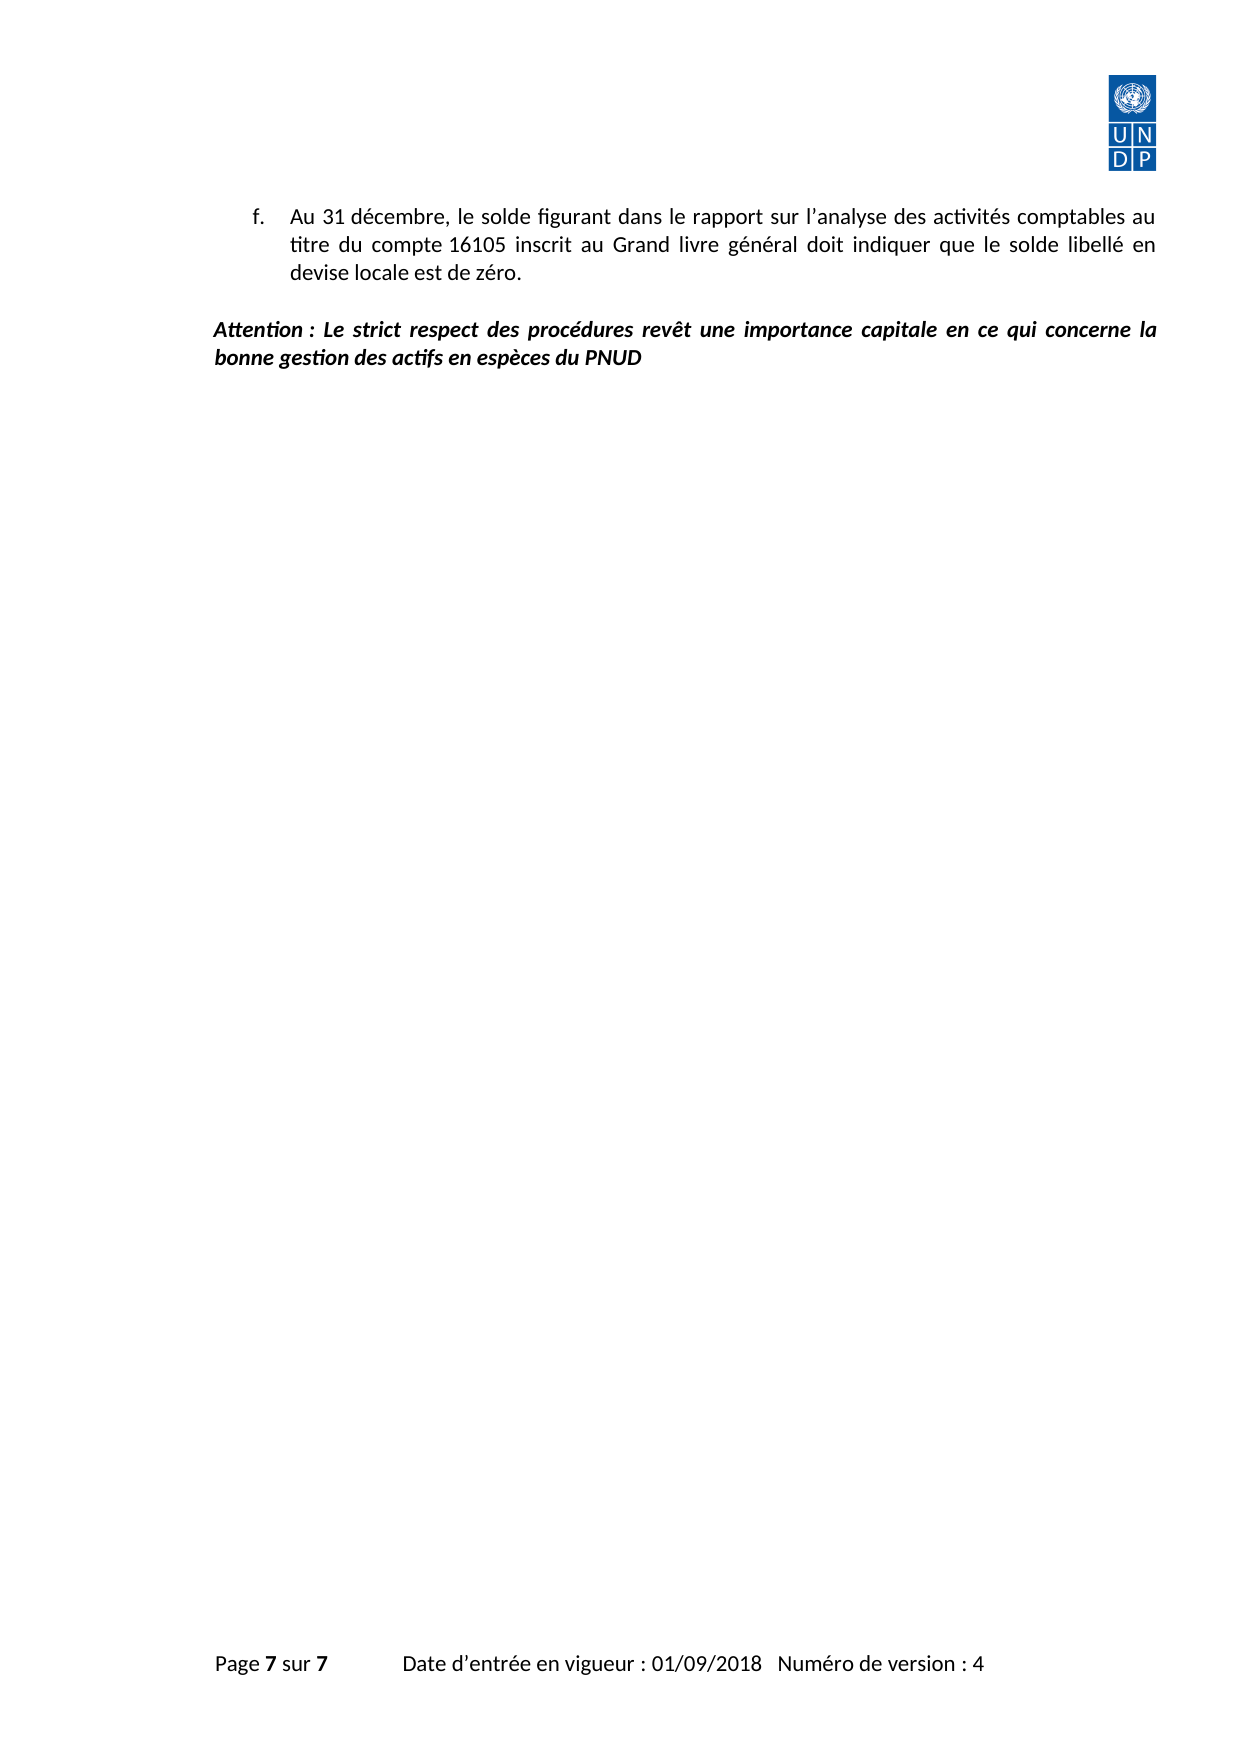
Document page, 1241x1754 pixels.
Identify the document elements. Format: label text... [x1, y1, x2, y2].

list Au 31 décembre, le solde figurant dans le rapport sur l’analyse des activités comptables au titre du compte 16105 inscrit au Grand livre général doit indiquer que le solde libellé en devise locale est de zéro. [252, 202, 1157, 286]
text Attention : Le strict respect des procédures revêt une importance capitale en ce qui concerne la bonne gestion des actifs en espèces du PNUD [213, 315, 1157, 371]
picture [1107, 75, 1158, 174]
